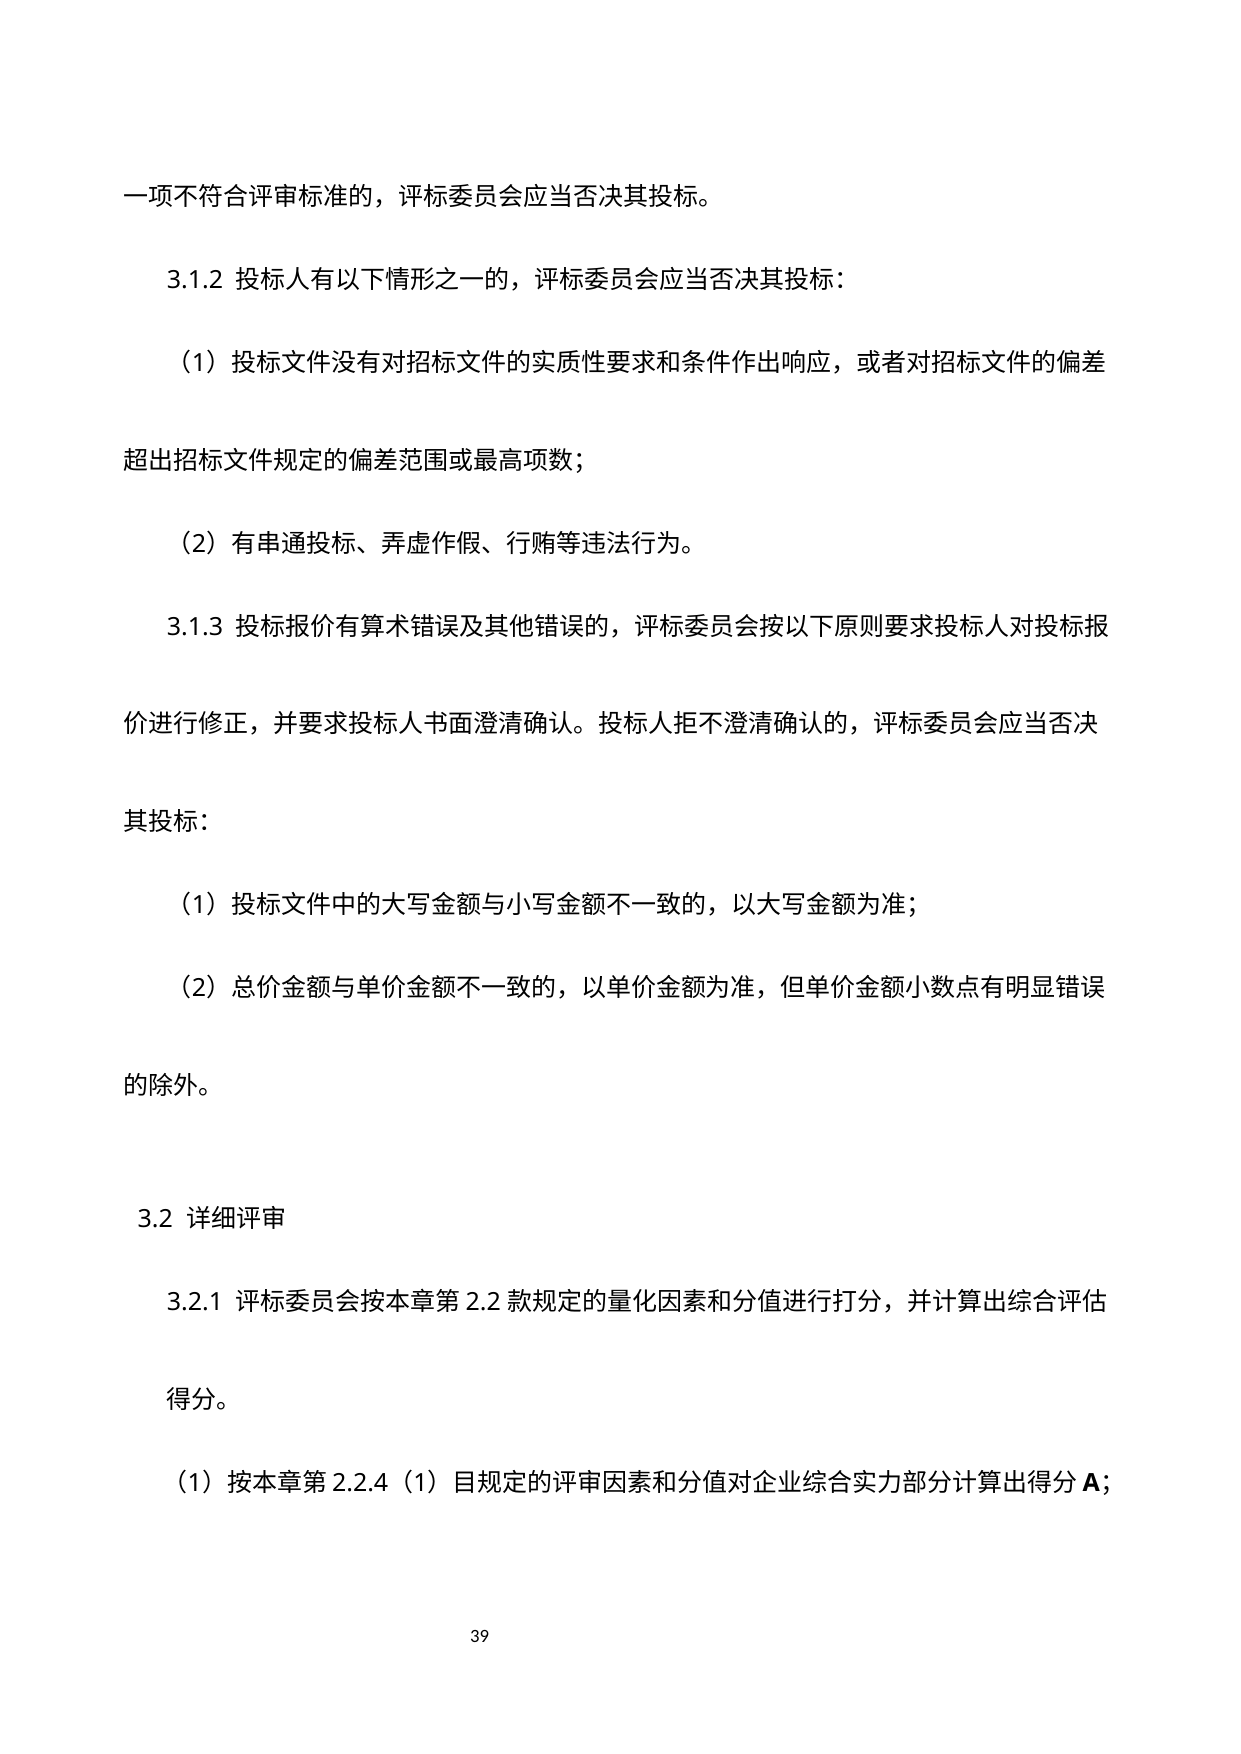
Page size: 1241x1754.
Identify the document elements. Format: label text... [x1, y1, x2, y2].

text （1）投标文件没有对招标文件的实质性要求和条件作出响应，或者对招标文件的偏差超出招标文件规定的偏差范围或最高项数； [123, 328, 1113, 491]
text （1）按本章第2.2.4（1）目规定的评审因素和分值对企业综合实力部分计算出得分A； [112, 1448, 1128, 1513]
text （1）投标文件中的大写金额与小写金额不一致的，以大写金额为准； [167, 870, 1130, 935]
text 3.1.3 投标报价有算术错误及其他错误的，评标委员会按以下原则要求投标人对投标报价进行修正，并要求投标人书面澄清确认。投标人拒不澄清确认的，评标委员会应当否决其投标： [123, 592, 1113, 852]
text （2）有串通投标、弄虚作假、行贿等违法行为。 [167, 509, 1130, 574]
text 3.2 详细评审 [137, 1184, 1130, 1249]
text （2）总价金额与单价金额不一致的，以单价金额为准，但单价金额小数点有明显错误的除外。 [123, 953, 1113, 1116]
text 3.2.1 评标委员会按本章第 2.2 款规定的量化因素和分值进行打分，并计算出综合评估得分。 [167, 1267, 1130, 1430]
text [123, 162, 1124, 227]
text 3.1.2 投标人有以下情形之一的，评标委员会应当否决其投标： [167, 245, 1130, 310]
